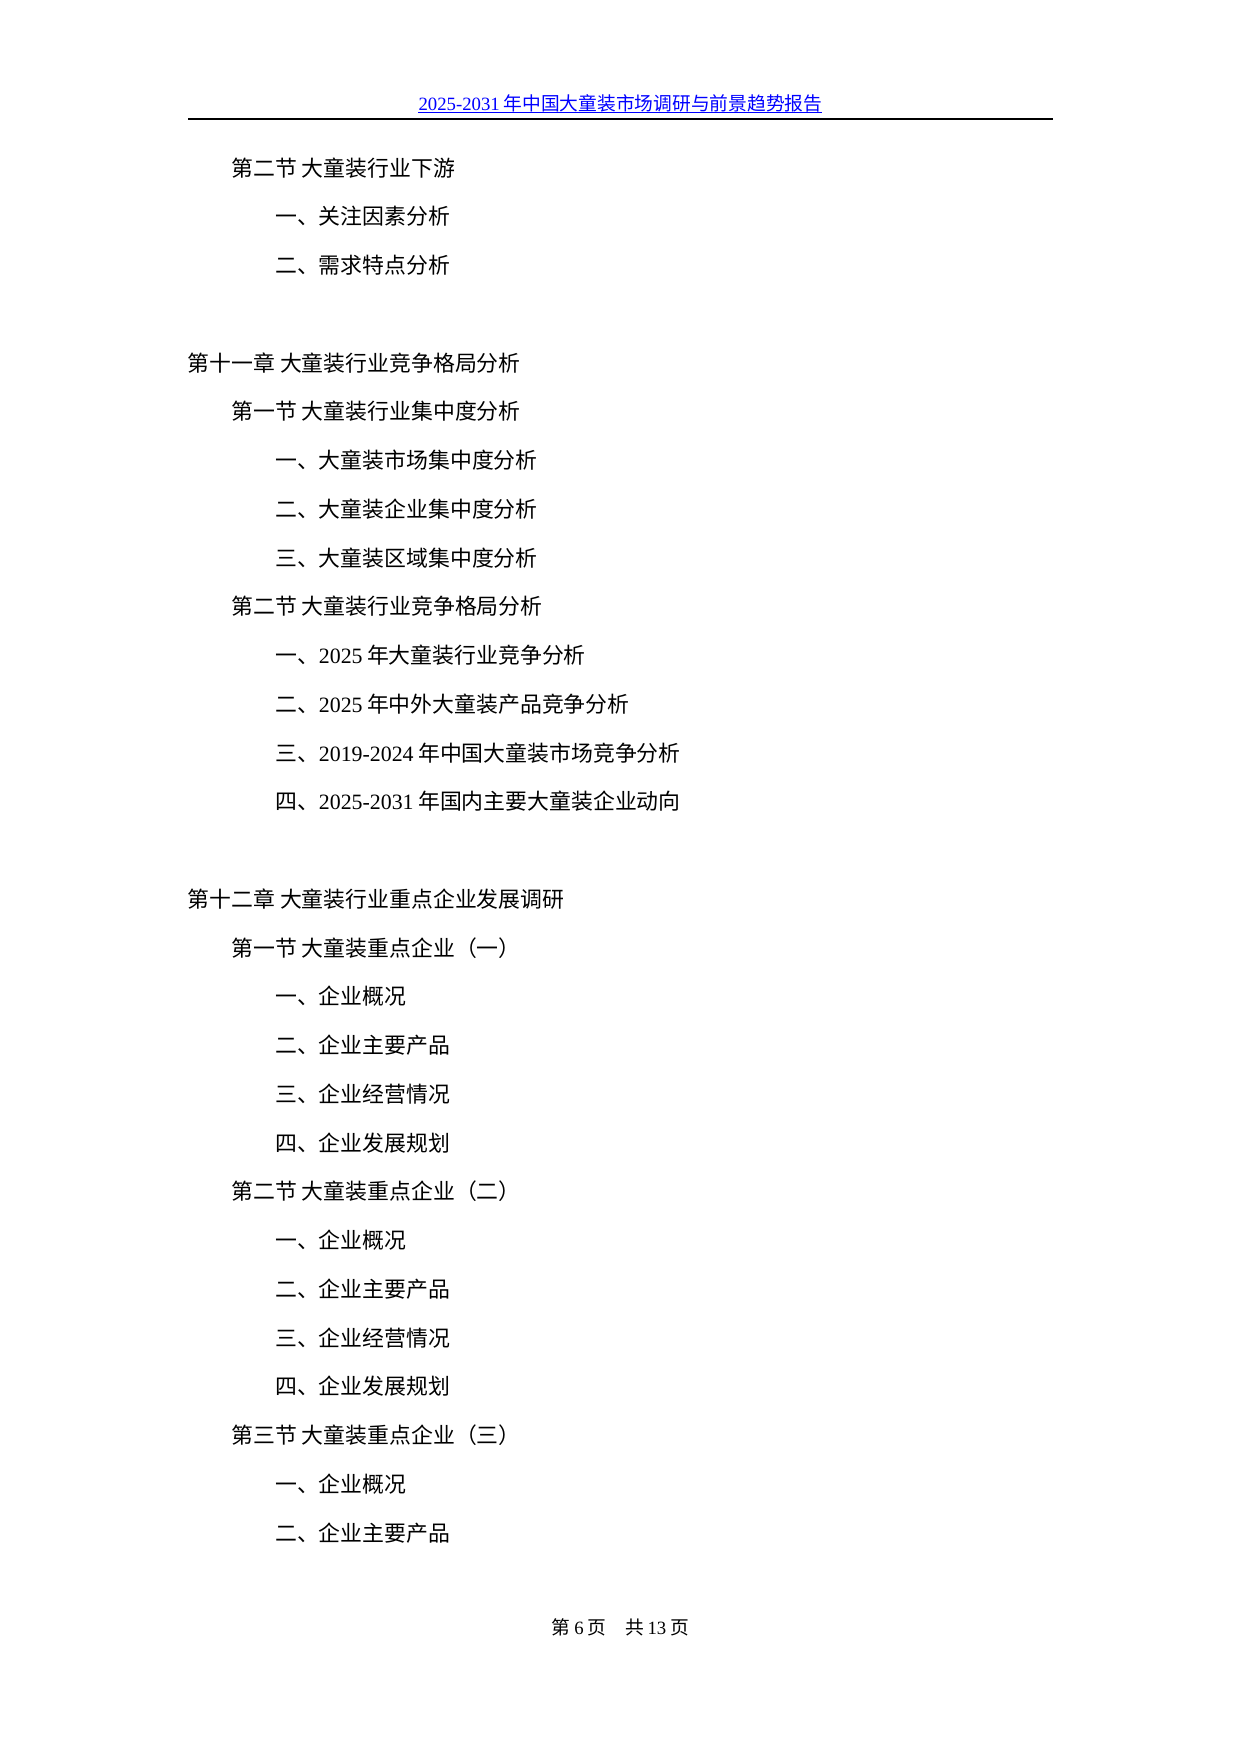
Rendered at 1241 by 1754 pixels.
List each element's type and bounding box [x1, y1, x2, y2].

text [187, 150, 1053, 1548]
